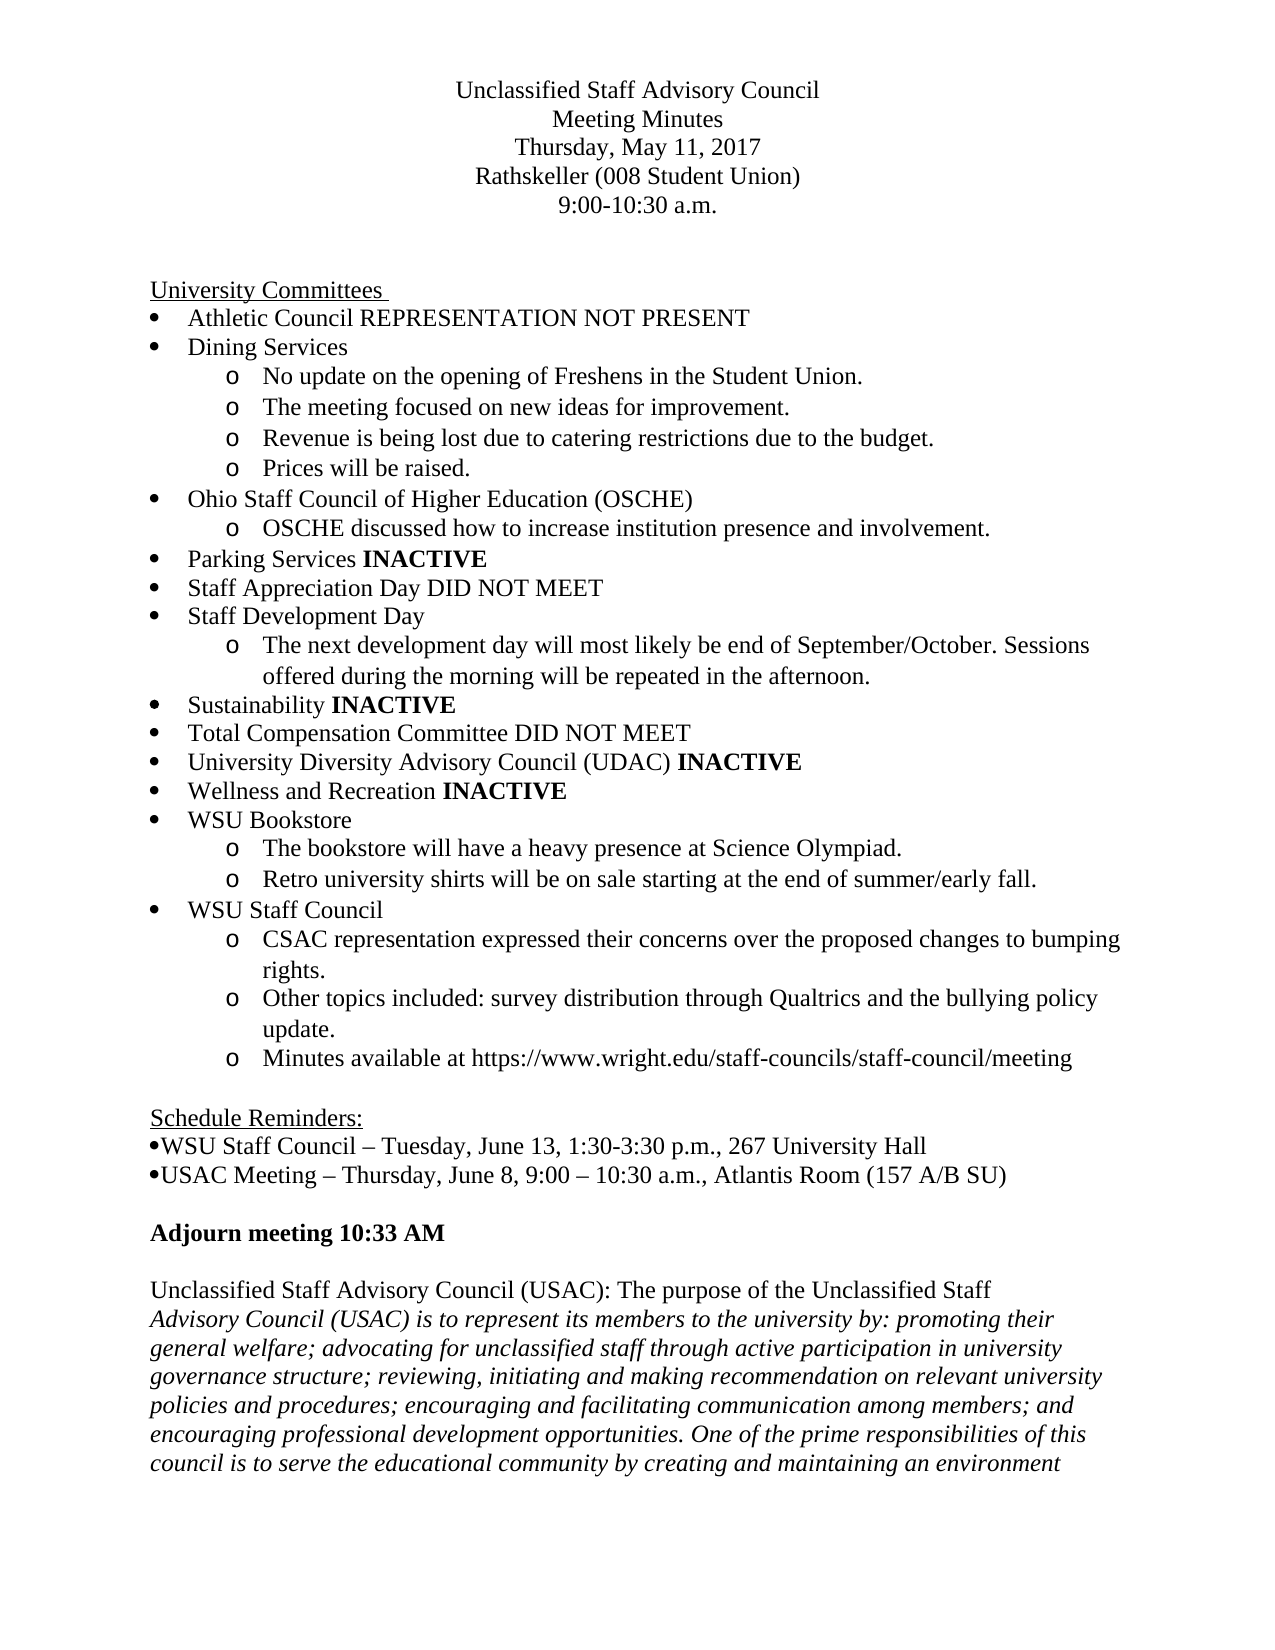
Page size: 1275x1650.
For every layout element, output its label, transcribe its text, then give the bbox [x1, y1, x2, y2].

text Adjourn meeting 10:33 AM [150, 1218, 1125, 1246]
list WSU Staff Council [150, 895, 1125, 924]
list Staff Appreciation Day DID NOT MEET [150, 573, 1125, 601]
list CSAC representation expressed their concerns over the proposed changes to bumping rights. [225, 924, 1125, 983]
list Sustainability INACTIVE [150, 690, 1125, 718]
list Total Compensation Committee DID NOT MEET [150, 718, 1125, 747]
text Unclassified Staff Advisory Council (USAC): The purpose of the Unclassified Staff [150, 1275, 1125, 1304]
list Athletic Council REPRESENTATION NOT PRESENT [150, 303, 1125, 332]
list No update on the opening of Freshens in the Student Union. [225, 361, 1125, 392]
list OSCHE discussed how to increase institution presence and involvement. [225, 513, 1125, 544]
list Revenue is being lost due to catering restrictions due to the budget. [225, 423, 1125, 453]
list Wellness and Recreation INACTIVE [150, 776, 1125, 805]
list The meeting focused on new ideas for improvement. [225, 392, 1125, 423]
list Staff Development Day [150, 601, 1125, 630]
list University Diversity Advisory Council (UDAC) INACTIVE [150, 747, 1125, 776]
list Dining Services [150, 332, 1125, 361]
list WSU Bookstore [150, 805, 1125, 833]
list Other topics included: survey distribution through Qualtrics and the bullying policy update. [225, 983, 1125, 1043]
list The next development day will most likely be end of September/October. Sessions offered during the morning will be repeated in the afternoon. [225, 630, 1125, 690]
list Retro university shirts will be on sale starting at the end of summer/early fall. [225, 864, 1125, 895]
text WSU Staff Council – Tuesday, June 13, 1:30-3:30 p.m., 267 University Hall [150, 1131, 1125, 1160]
list Parking Services INACTIVE [150, 544, 1125, 573]
list Minutes available at https://www.wright.edu/staff-councils/staff-council/meeting [225, 1043, 1125, 1074]
text USAC Meeting – Thursday, June 8, 9:00 – 10:30 a.m., Atlantis Room (157 A/B SU) [150, 1160, 1125, 1189]
list The bookstore will have a heavy presence at Science Olympiad. [225, 833, 1125, 864]
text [150, 1304, 1125, 1476]
list Ohio Staff Council of Higher Education (OSCHE) [150, 484, 1125, 513]
text University Committees [150, 275, 1125, 303]
text Schedule Reminders: [150, 1103, 1125, 1131]
list Prices will be raised. [225, 453, 1125, 484]
